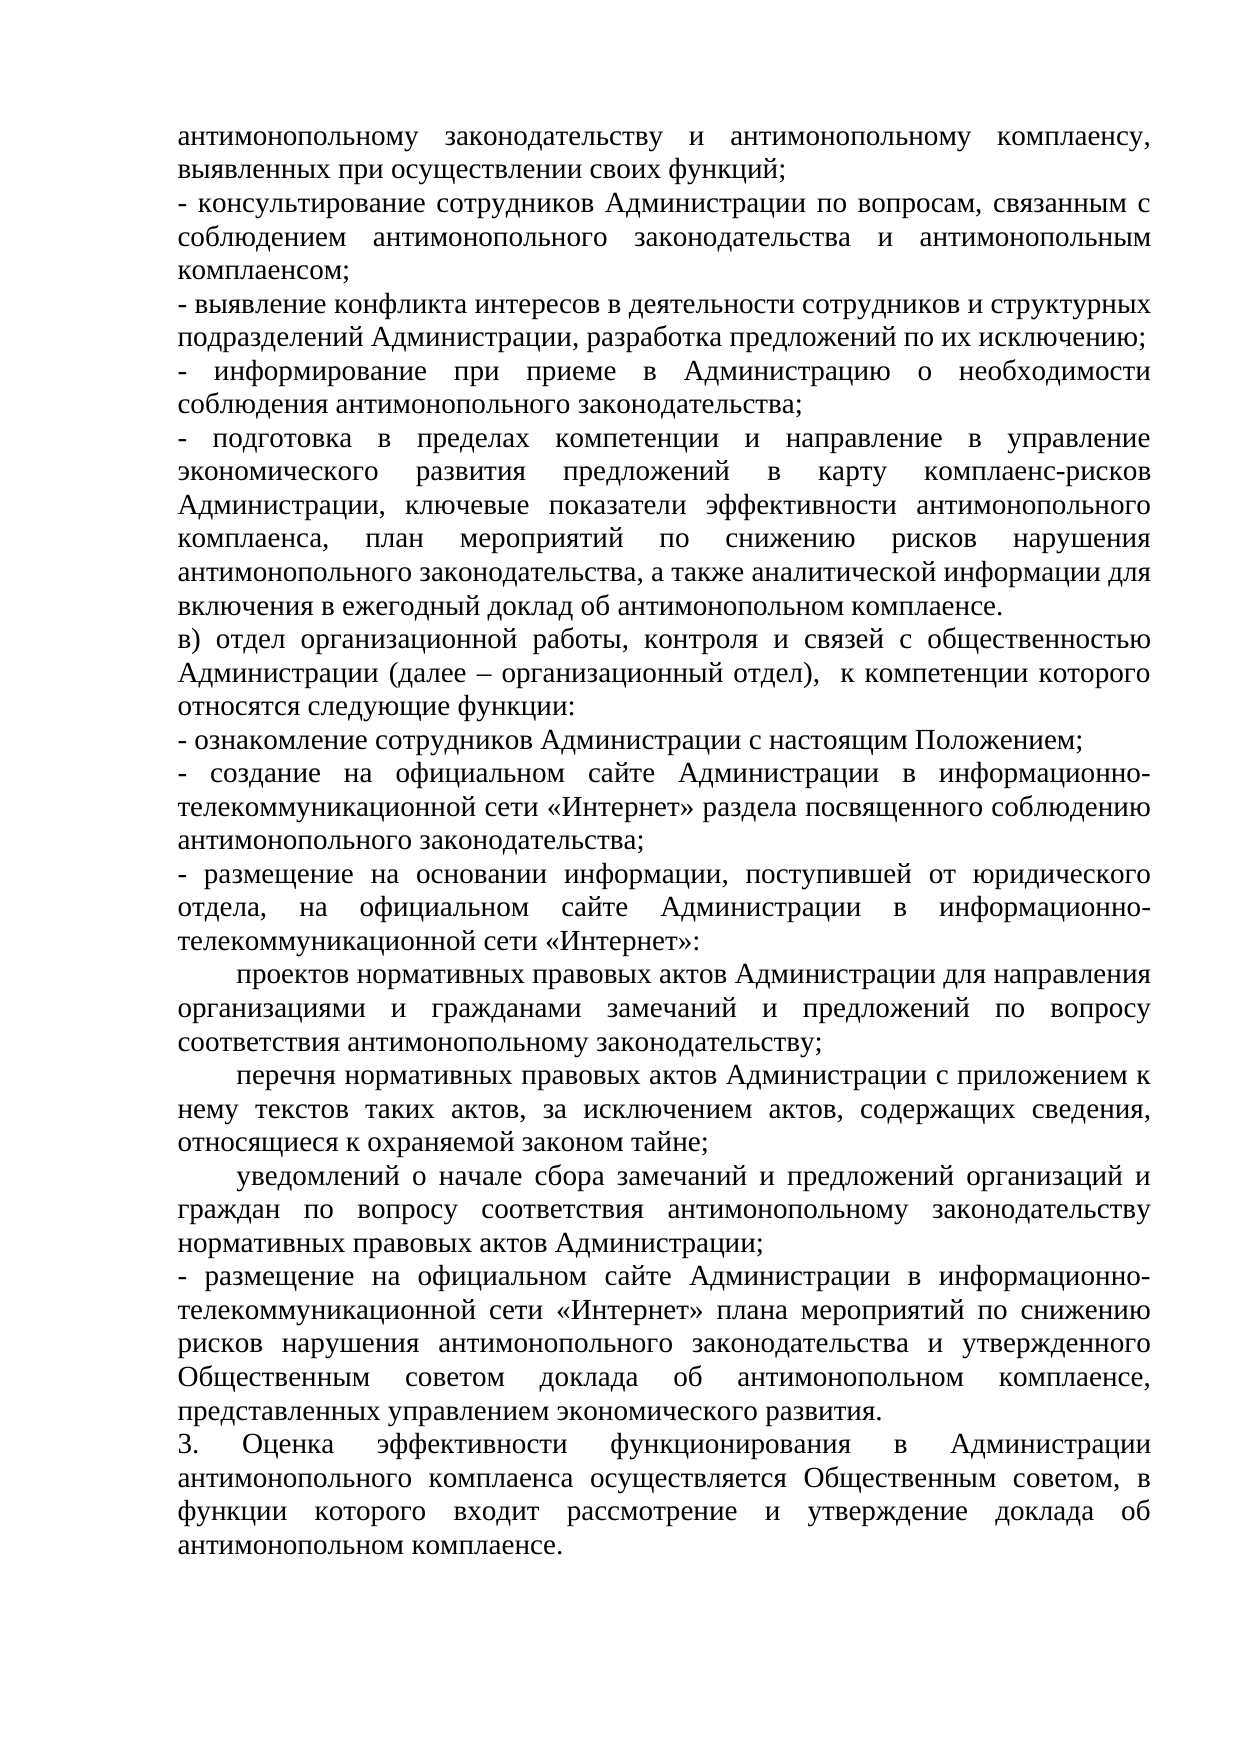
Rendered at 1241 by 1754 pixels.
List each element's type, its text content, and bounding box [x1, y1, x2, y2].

text проектов нормативных правовых актов Администрации для направления организациями и гражданами замечаний и предложений по вопросу соответствия антимонопольному законодательству; [177, 957, 1152, 1057]
text в) отдел организационной работы, контроля и связей с общественностью Администрации (далее – организационный отдел), к компетенции которого относятся следующие функции: [177, 621, 1152, 722]
text - размещение на основании информации, поступившей от юридического отдела, на официальном сайте Администрации в информационно-телекоммуникационной сети «Интернет»: [177, 856, 1152, 957]
text - информирование при приеме в Администрацию о необходимости соблюдения антимонопольного законодательства; [177, 353, 1152, 420]
text - консультирование сотрудников Администрации по вопросам, связанным с соблюдением антимонопольного законодательства и антимонопольным комплаенсом; [177, 185, 1152, 286]
text перечня нормативных правовых актов Администрации с приложением к нему текстов таких актов, за исключением актов, содержащих сведения, относящиеся к охраняемой законом тайне; [177, 1057, 1152, 1158]
text - подготовка в пределах компетенции и направление в управление экономического развития предложений в карту комплаенс-рисков Администрации, ключевые показатели эффективности антимонопольного комплаенса, план мероприятий по снижению рисков нарушения антимонопольного законодательства, а также аналитической информации для включения в ежегодный доклад об антимонопольном комплаенсе. [177, 420, 1152, 621]
text - выявление конфликта интересов в деятельности сотрудников и структурных подразделений Администрации, разработка предложений по их исключению; [177, 286, 1152, 353]
text - ознакомление сотрудников Администрации с настоящим Положением; [177, 722, 1152, 755]
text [177, 118, 1152, 185]
text - размещение на официальном сайте Администрации в информационно-телекоммуникационной сети «Интернет» плана мероприятий по снижению рисков нарушения антимонопольного законодательства и утвержденного Общественным советом доклада об антимонопольном комплаенсе, представленных управлением экономического развития. [177, 1258, 1152, 1426]
text - создание на официальном сайте Администрации в информационно-телекоммуникационной сети «Интернет» раздела посвященного соблюдению антимонопольного законодательства; [177, 755, 1152, 856]
text уведомлений о начале сбора замечаний и предложений организаций и граждан по вопросу соответствия антимонопольному законодательству нормативных правовых актов Администрации; [177, 1158, 1152, 1258]
text 3. Оценка эффективности функционирования в Администрации антимонопольного комплаенса осуществляется Общественным советом, в функции которого входит рассмотрение и утверждение доклада об антимонопольном комплаенсе. [177, 1426, 1152, 1560]
